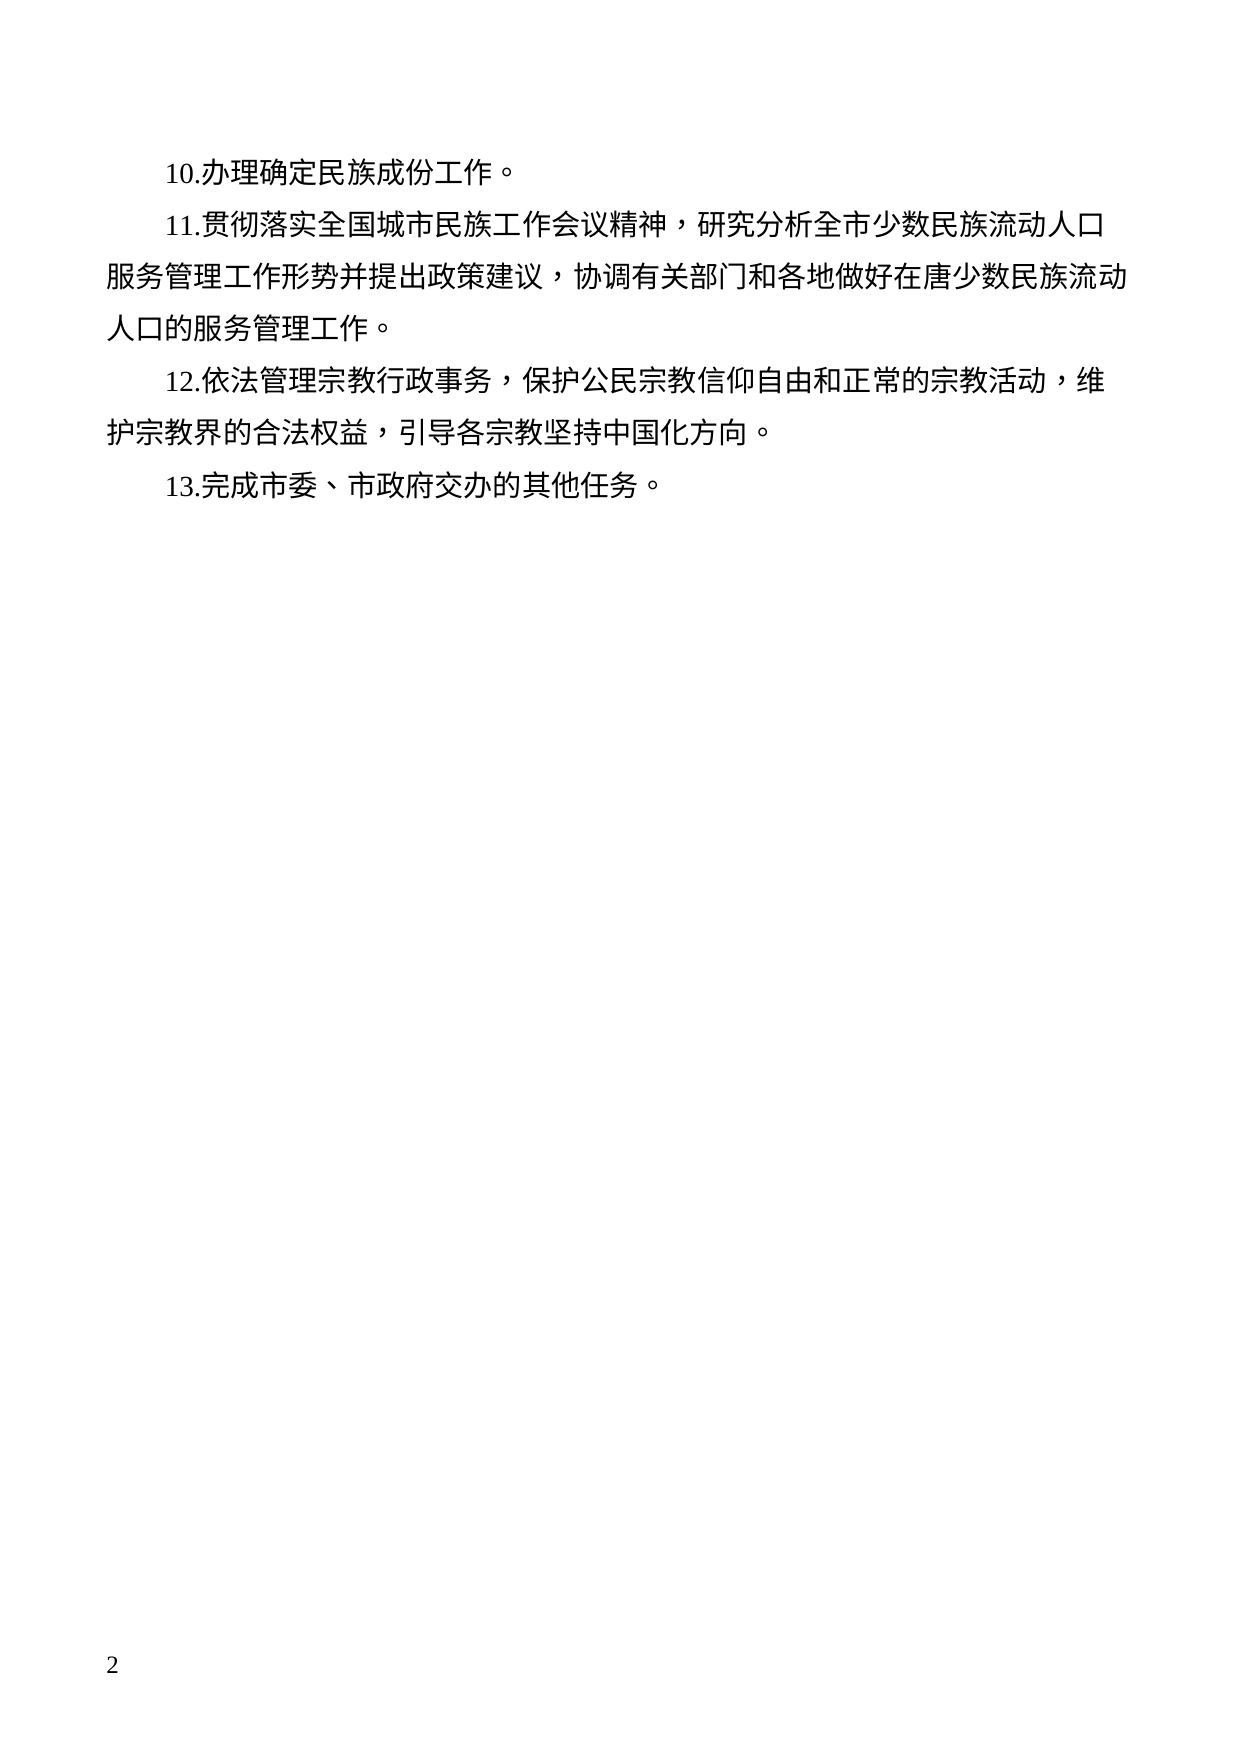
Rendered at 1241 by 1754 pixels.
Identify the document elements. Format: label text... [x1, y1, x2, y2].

text 11.贯彻落实全国城市民族工作会议精神，研究分析全市少数民族流动人口服务管理工作形势并提出政策建议，协调有关部门和各地做好在唐少数民族流动人口的服务管理工作。 [106, 194, 1134, 350]
text 13.完成市委、市政府交办的其他任务。 [106, 454, 1134, 506]
text 10.办理确定民族成份工作。 [106, 142, 1134, 194]
text 12.依法管理宗教行政事务，保护公民宗教信仰自由和正常的宗教活动，维护宗教界的合法权益，引导各宗教坚持中国化方向。 [106, 350, 1134, 454]
